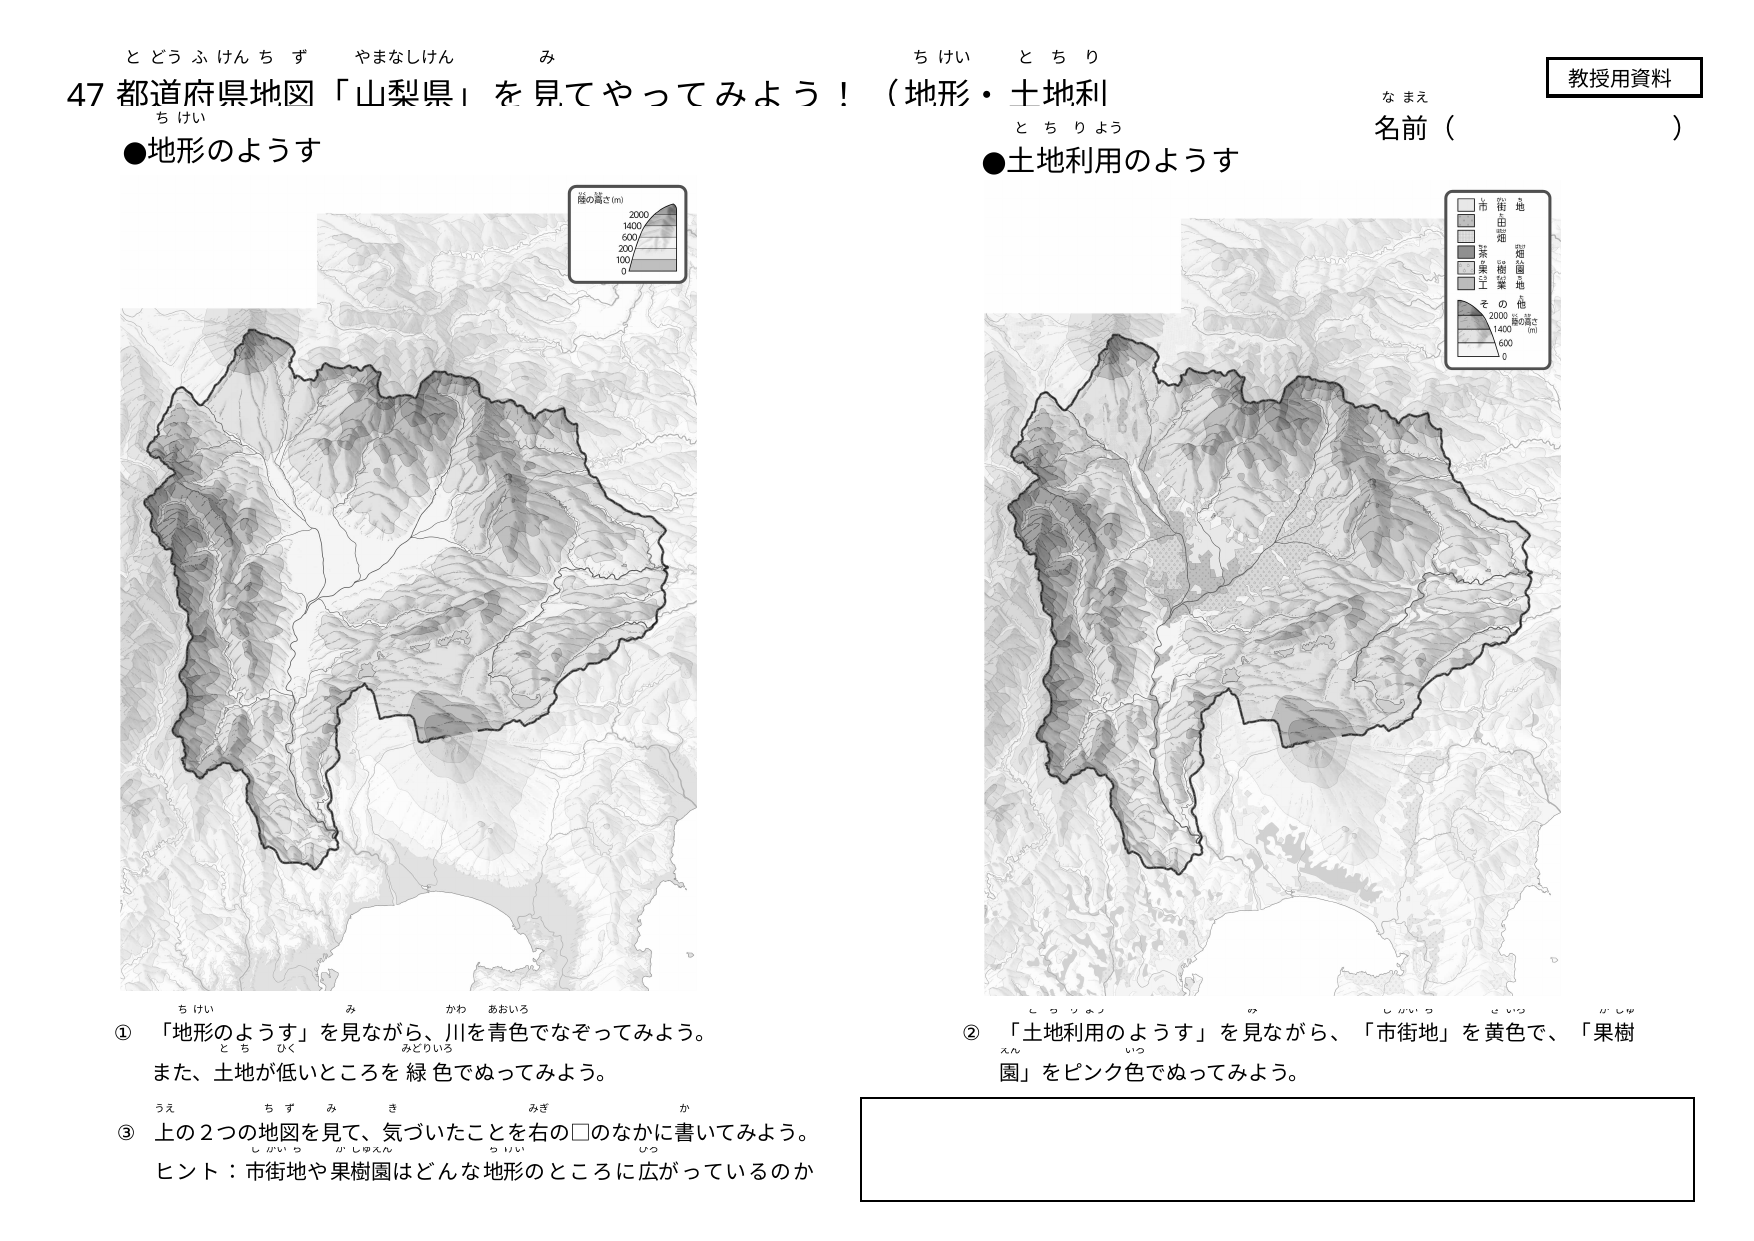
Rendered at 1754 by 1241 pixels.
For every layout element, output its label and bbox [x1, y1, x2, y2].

picture [120, 175, 697, 991]
picture [984, 180, 1561, 996]
